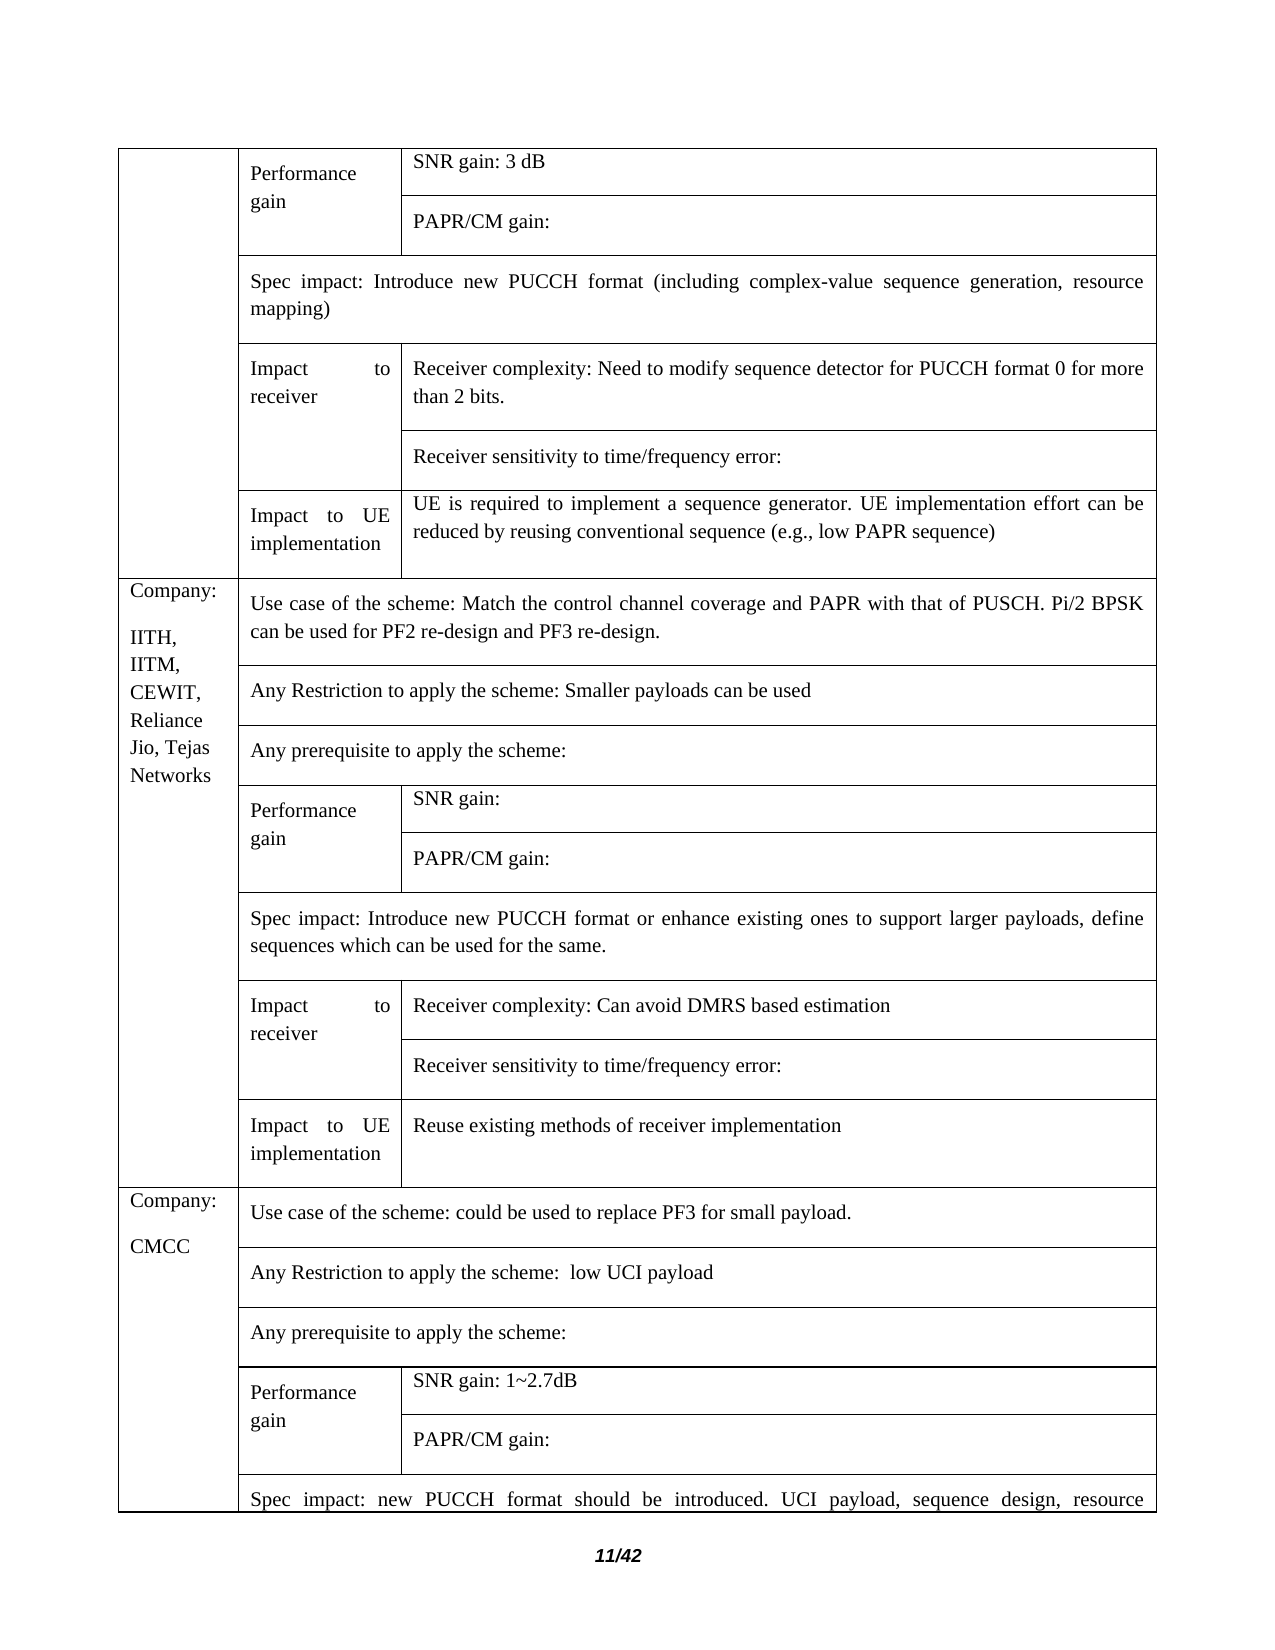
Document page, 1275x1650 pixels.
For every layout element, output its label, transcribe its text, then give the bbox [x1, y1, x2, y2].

table_cell Company: IITH, IITM, CEWIT, Reliance Jio, Tejas Networks [119, 579, 238, 1187]
table_cell Impact to UE implementation [239, 1100, 401, 1187]
table_cell Receiver sensitivity to time/frequency error: [402, 431, 1156, 490]
table_cell SNR gain: [402, 786, 1156, 832]
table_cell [239, 1475, 1156, 1511]
table_cell Any prerequisite to apply the scheme: [239, 726, 1156, 785]
table_cell PAPR/CM gain: [402, 833, 1156, 892]
table_cell Use case of the scheme: could be used to replace PF3 for small payload. [239, 1188, 1156, 1247]
table_cell Receiver complexity: Need to modify sequence detector for PUCCH format 0 for more than 2 bits. [402, 344, 1156, 430]
table_cell Performance gain [239, 786, 401, 892]
table_cell Impact to UE implementation [239, 491, 401, 577]
table_cell Any prerequisite to apply the scheme: [239, 1308, 1156, 1366]
table_cell Performance gain [239, 1368, 401, 1474]
table_cell PAPR/CM gain: [402, 1415, 1156, 1474]
table_cell Reuse existing methods of receiver implementation [402, 1100, 1156, 1187]
table_cell Receiver sensitivity to time/frequency error: [402, 1040, 1156, 1099]
table_cell SNR gain: 1~2.7dB [402, 1368, 1156, 1414]
table_cell Any Restriction to apply the scheme: Smaller payloads can be used [239, 666, 1156, 725]
table_cell Use case of the scheme: Match the control channel coverage and PAPR with that of PUSCH. Pi/2 BPSK can be used for PF2 re-design and PF3 re-design. [239, 579, 1156, 665]
table_cell Impact to receiver [239, 344, 401, 490]
table_cell Receiver complexity: Can avoid DMRS based estimation [402, 981, 1156, 1039]
table_cell Impact to receiver [239, 981, 401, 1099]
table_cell Spec impact: Introduce new PUCCH format or enhance existing ones to support larger payloads, define sequences which can be used for the same. [239, 893, 1156, 979]
table_cell UE is required to implement a sequence generator. UE implementation effort can be reduced by reusing conventional sequence (e.g., low PAPR sequence) [402, 491, 1156, 577]
table_cell Any Restriction to apply the scheme: low UCI payload [239, 1248, 1156, 1307]
table_cell Spec impact: Introduce new PUCCH format (including complex-value sequence generation, resource mapping) [239, 256, 1156, 342]
table_cell PAPR/CM gain: [402, 196, 1156, 255]
table_cell Performance gain [239, 149, 401, 255]
table_cell Company: CMCC [119, 1188, 238, 1511]
table_cell SNR gain: 3 dB [402, 149, 1156, 195]
